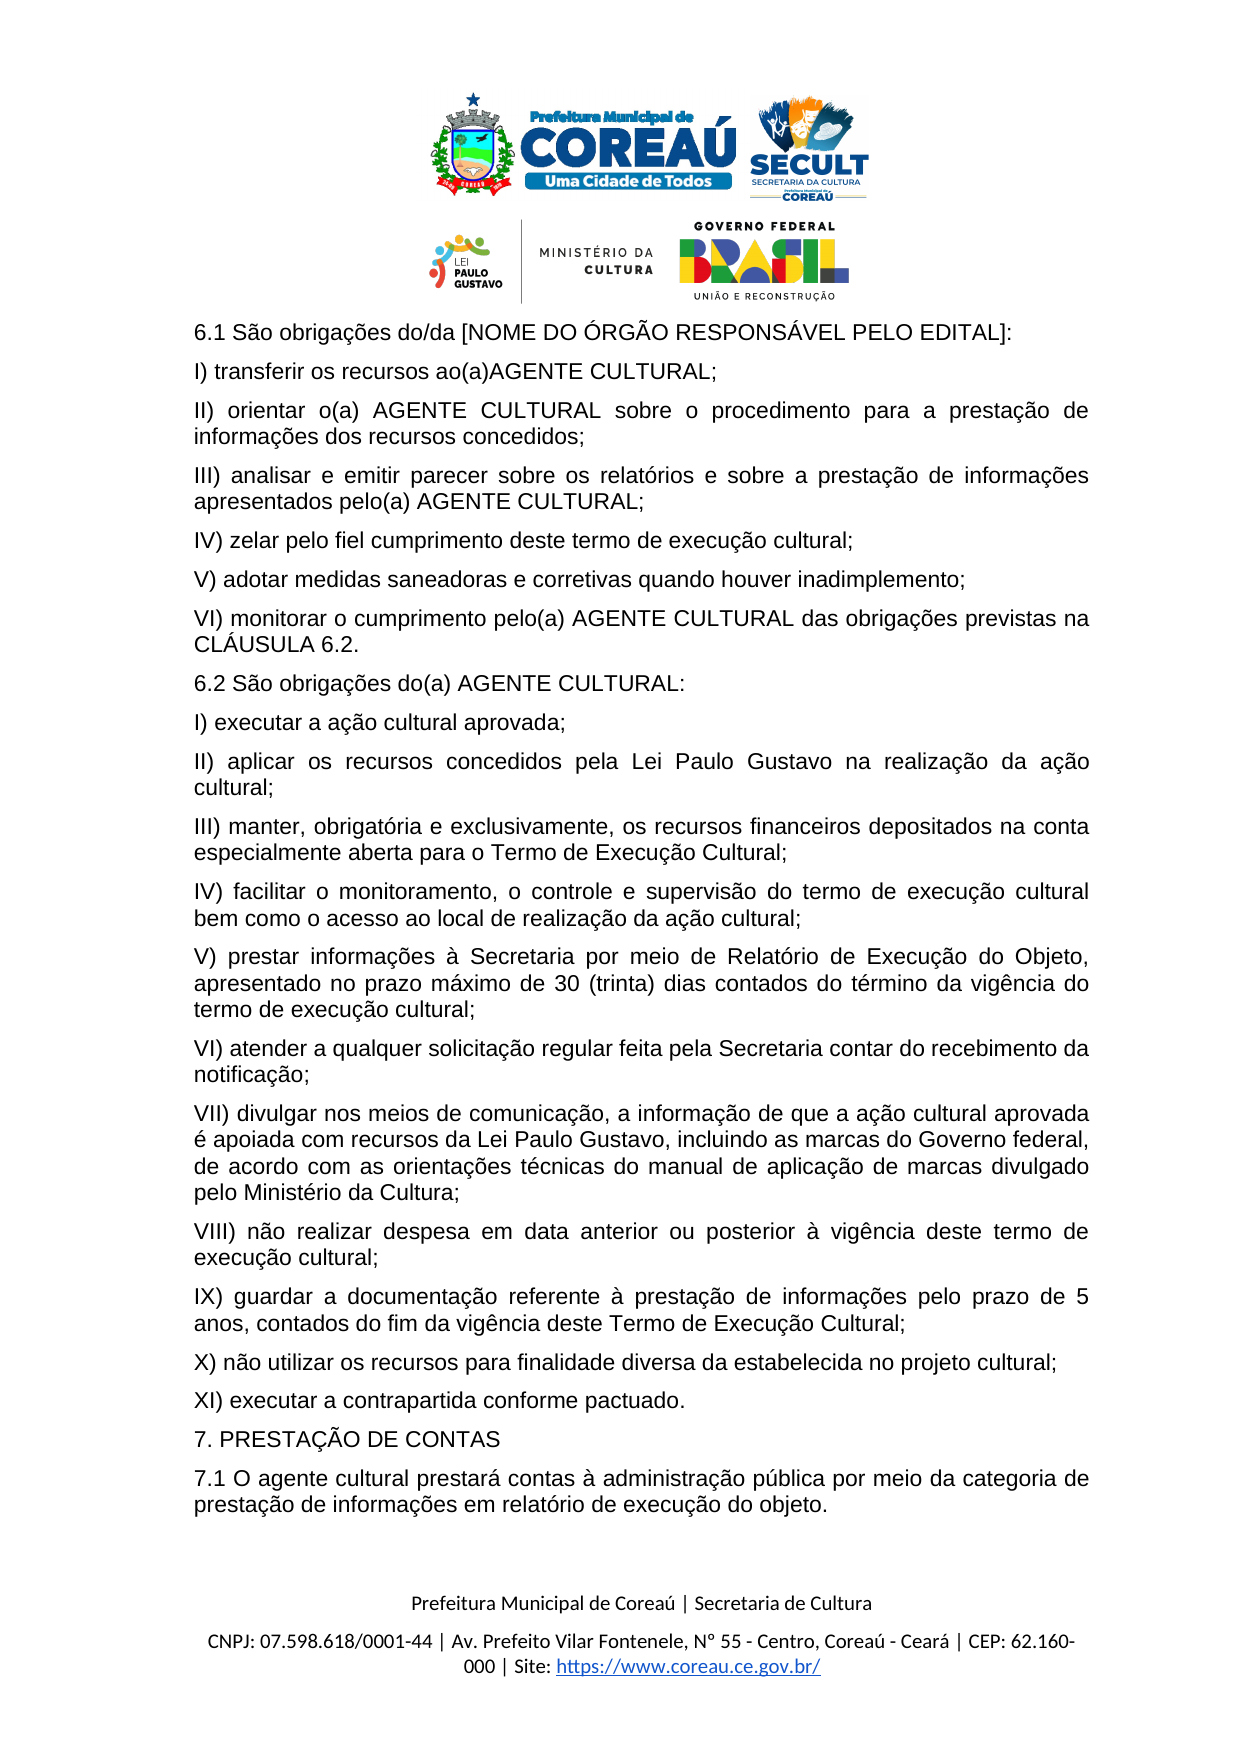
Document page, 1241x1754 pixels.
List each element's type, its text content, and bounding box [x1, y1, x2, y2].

text II) aplicar os recursos concedidos pela Lei Paulo Gustavo na realização da ação cultural; [194, 748, 1090, 800]
text 6.2 São obrigações do(a) AGENTE CULTURAL: [194, 670, 1090, 696]
text V) adotar medidas saneadoras e corretivas quando houver inadimplemento; [194, 566, 1090, 592]
text XI) executar a contrapartida conforme pactuado. [194, 1387, 1090, 1414]
text VI) atender a qualquer solicitação regular feita pela Secretaria contar do recebimento da notificação; [194, 1035, 1090, 1088]
text IV) zelar pelo fiel cumprimento deste termo de execução cultural; [194, 527, 1090, 553]
text III) analisar e emitir parecer sobre os relatórios e sobre a prestação de informações apresentados pelo(a) AGENTE CULTURAL; [194, 462, 1090, 514]
picture [412, 87, 872, 319]
text VII) divulgar nos meios de comunicação, a informação de que a ação cultural aprovada é apoiada com recursos da Lei Paulo Gustavo, incluindo as marcas do Governo federal, de acordo com as orientações técnicas do manual de aplicação de marcas divulgado pelo Ministério da Cultura; [194, 1100, 1090, 1206]
text X) não utilizar os recursos para finalidade diversa da estabelecida no projeto cultural; [194, 1348, 1090, 1375]
text 7.1 O agente cultural prestará contas à administração pública por meio da categoria de prestação de informações em relatório de execução do objeto. [194, 1465, 1090, 1518]
text III) manter, obrigatória e exclusivamente, os recursos financeiros depositados na conta especialmente aberta para o Termo de Execução Cultural; [194, 813, 1090, 866]
text 7. PRESTAÇÃO DE CONTAS [194, 1426, 1090, 1452]
text V) prestar informações à Secretaria por meio de Relatório de Execução do Objeto, apresentado no prazo máximo de 30 (trinta) dias contados do término da vigência do termo de execução cultural; [194, 943, 1090, 1022]
text IX) guardar a documentação referente à prestação de informações pelo prazo de 5 anos, contados do fim da vigência deste Termo de Execução Cultural; [194, 1283, 1090, 1336]
text I) transferir os recursos ao(a)AGENTE CULTURAL; [194, 358, 1090, 384]
text IV) facilitar o monitoramento, o controle e supervisão do termo de execução cultural bem como o acesso ao local de realização da ação cultural; [194, 878, 1090, 931]
text VI) monitorar o cumprimento pelo(a) AGENTE CULTURAL das obrigações previstas na CLÁUSULA 6.2. [194, 605, 1090, 657]
text II) orientar o(a) AGENTE CULTURAL sobre o procedimento para a prestação de informações dos recursos concedidos; [194, 397, 1090, 449]
text VIII) não realizar despesa em data anterior ou posterior à vigência deste termo de execução cultural; [194, 1218, 1090, 1271]
text I) executar a ação cultural aprovada; [194, 709, 1090, 735]
text 6.1 São obrigações do/da [NOME DO ÓRGÃO RESPONSÁVEL PELO EDITAL]: [194, 319, 1090, 345]
